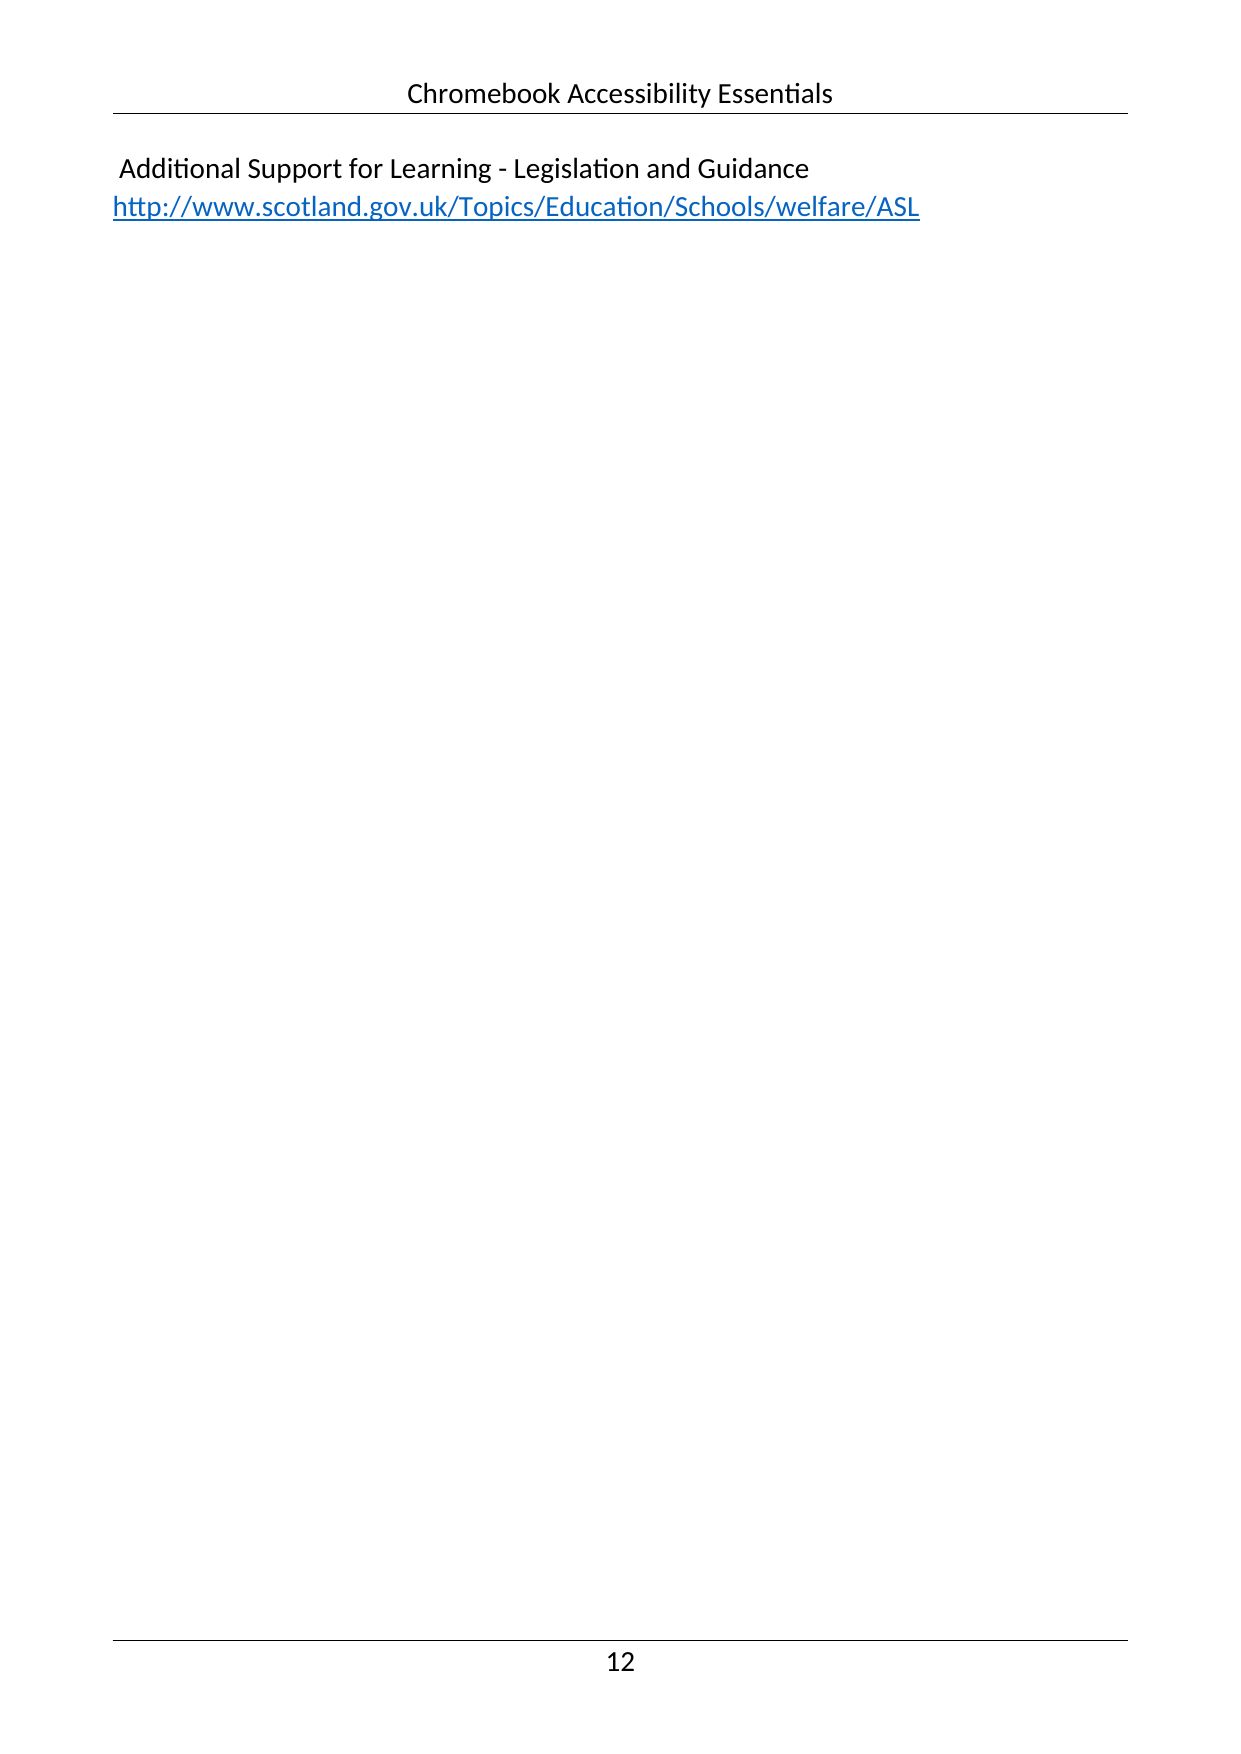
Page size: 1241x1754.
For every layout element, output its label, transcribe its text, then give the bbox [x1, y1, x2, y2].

text Additional Support for Learning - Legislation and Guidance http://www.scotland.gov.uk/Topics/Education/Schools/welfare/ASL [112, 150, 1128, 224]
